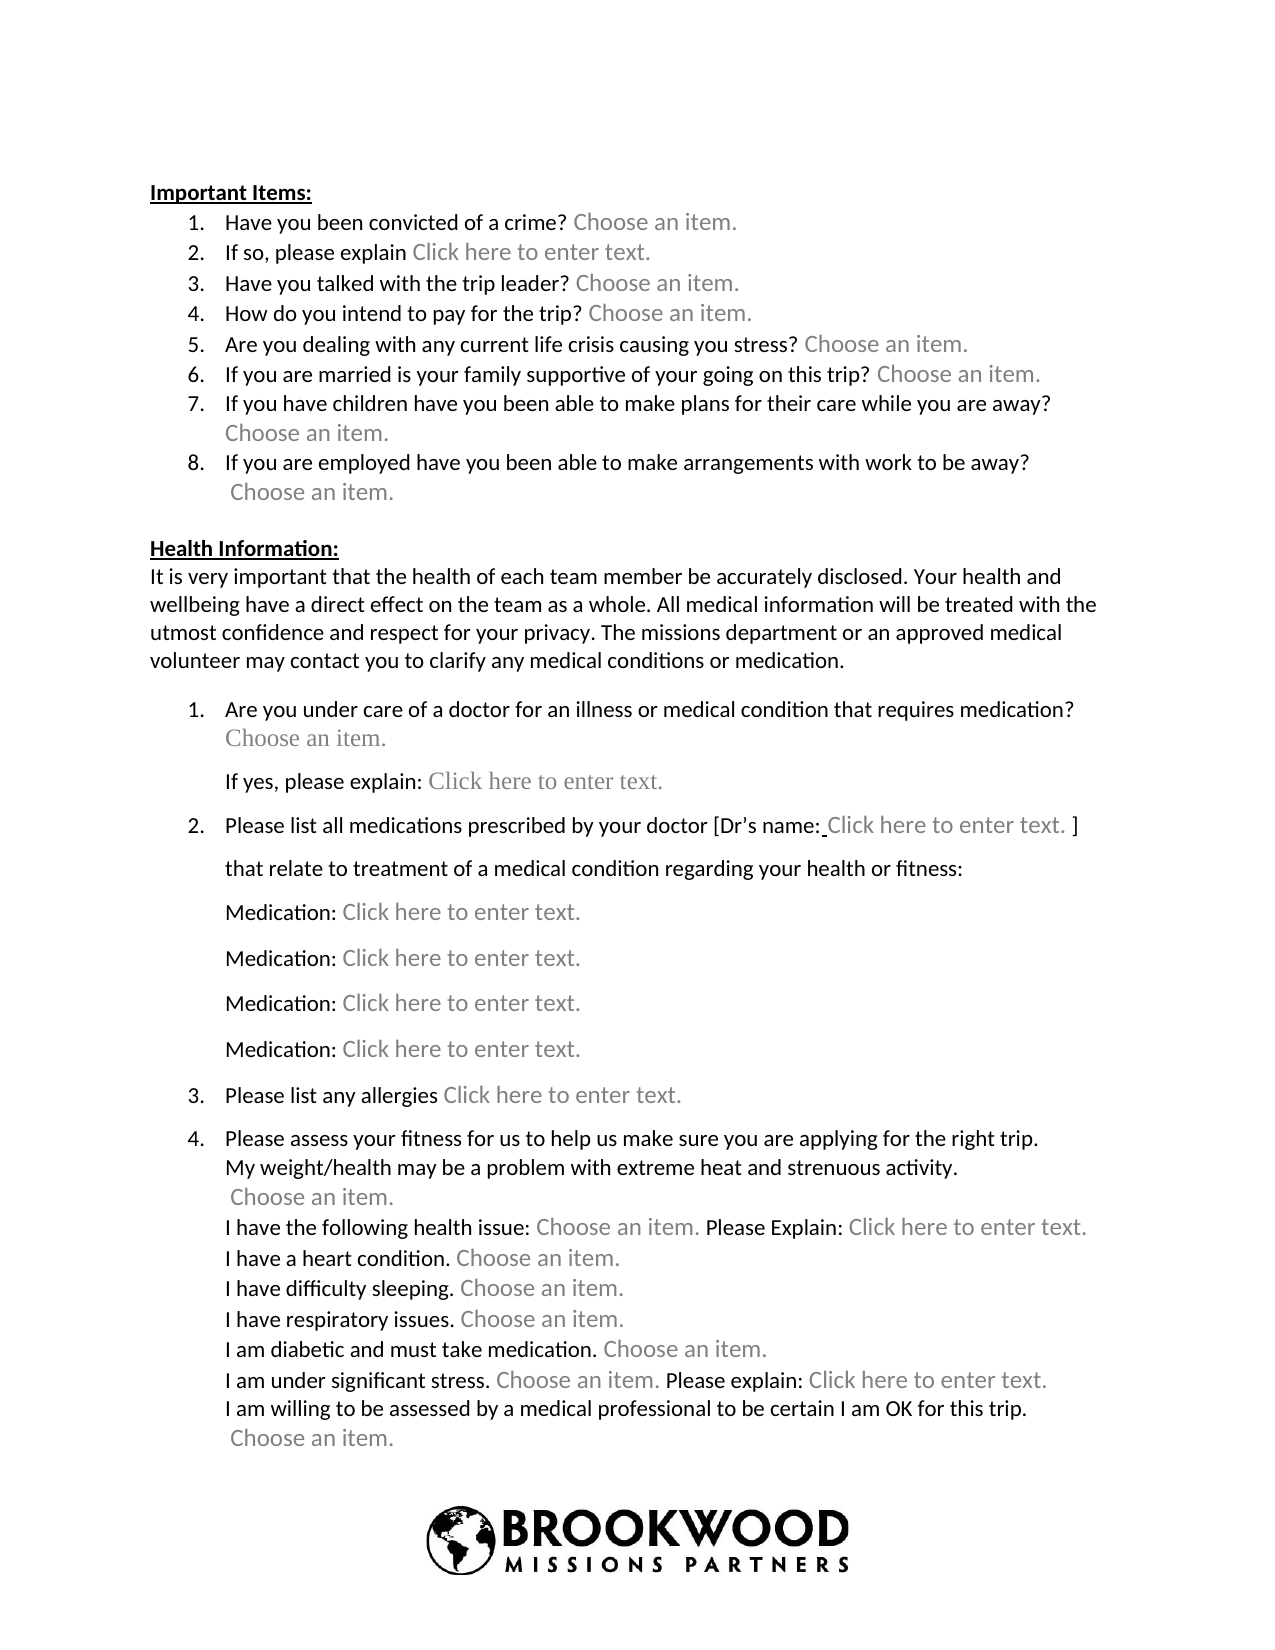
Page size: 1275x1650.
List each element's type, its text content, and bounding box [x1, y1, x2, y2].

picture [426, 1506, 849, 1575]
text Health Information: [150, 534, 1125, 562]
list If so, please explain [187, 237, 1125, 267]
list If you are married is your family supportive of your going on this trip? [187, 359, 1125, 389]
list Are you dealing with any current life crisis causing you stress? [187, 328, 1125, 359]
text It is very important that the health of each team member be accurately disclosed. Your health and wellbeing have a direct effect on the team as a whole. All medical information will be treated with the utmost confidence and respect for your privacy. The missions department or an approved medical volunteer may contact you to clarify any medical conditions or medication. [150, 562, 1125, 674]
list Medication: [225, 1033, 1125, 1064]
list If you are employed have you been able to make arrangements with work to be away? [187, 448, 1125, 476]
list How do you intend to pay for the trip? [187, 298, 1125, 328]
list Are you under care of a doctor for an illness or medical condition that requires medication? [187, 695, 1125, 723]
list Medication: [225, 896, 1125, 926]
list I have respiratory issues. [225, 1303, 1125, 1333]
text If yes, please explain: [150, 766, 1125, 795]
list Medication: [225, 942, 1125, 972]
list I am under significant stress. Please explain: [225, 1364, 1125, 1394]
list Please assess your fitness for us to help us make sure you are applying for the right trip. [187, 1124, 1125, 1153]
list My weight/health may be a problem with extreme heat and strenuous activity. [225, 1153, 1125, 1181]
list Please list all medications prescribed by your doctor [Dr’s name: ] that relate to treatment of a medical condition regarding your health or fitness: [187, 809, 1125, 882]
list I have difficulty sleeping. [225, 1272, 1125, 1303]
list Please list any allergies [187, 1079, 1125, 1109]
list I have the following health issue: Please Explain: [225, 1211, 1125, 1242]
list I am willing to be assessed by a medical professional to be certain I am OK for this trip. [225, 1394, 1125, 1422]
list I have a heart condition. [225, 1242, 1125, 1272]
list I am diabetic and must take medication. [225, 1333, 1125, 1364]
list Medication: [225, 987, 1125, 1018]
list Have you been convicted of a crime? [187, 206, 1125, 237]
text Important Items: [150, 178, 1125, 206]
list If you have children have you been able to make plans for their care while you are away? [187, 389, 1125, 448]
list Have you talked with the trip leader? [187, 267, 1125, 298]
